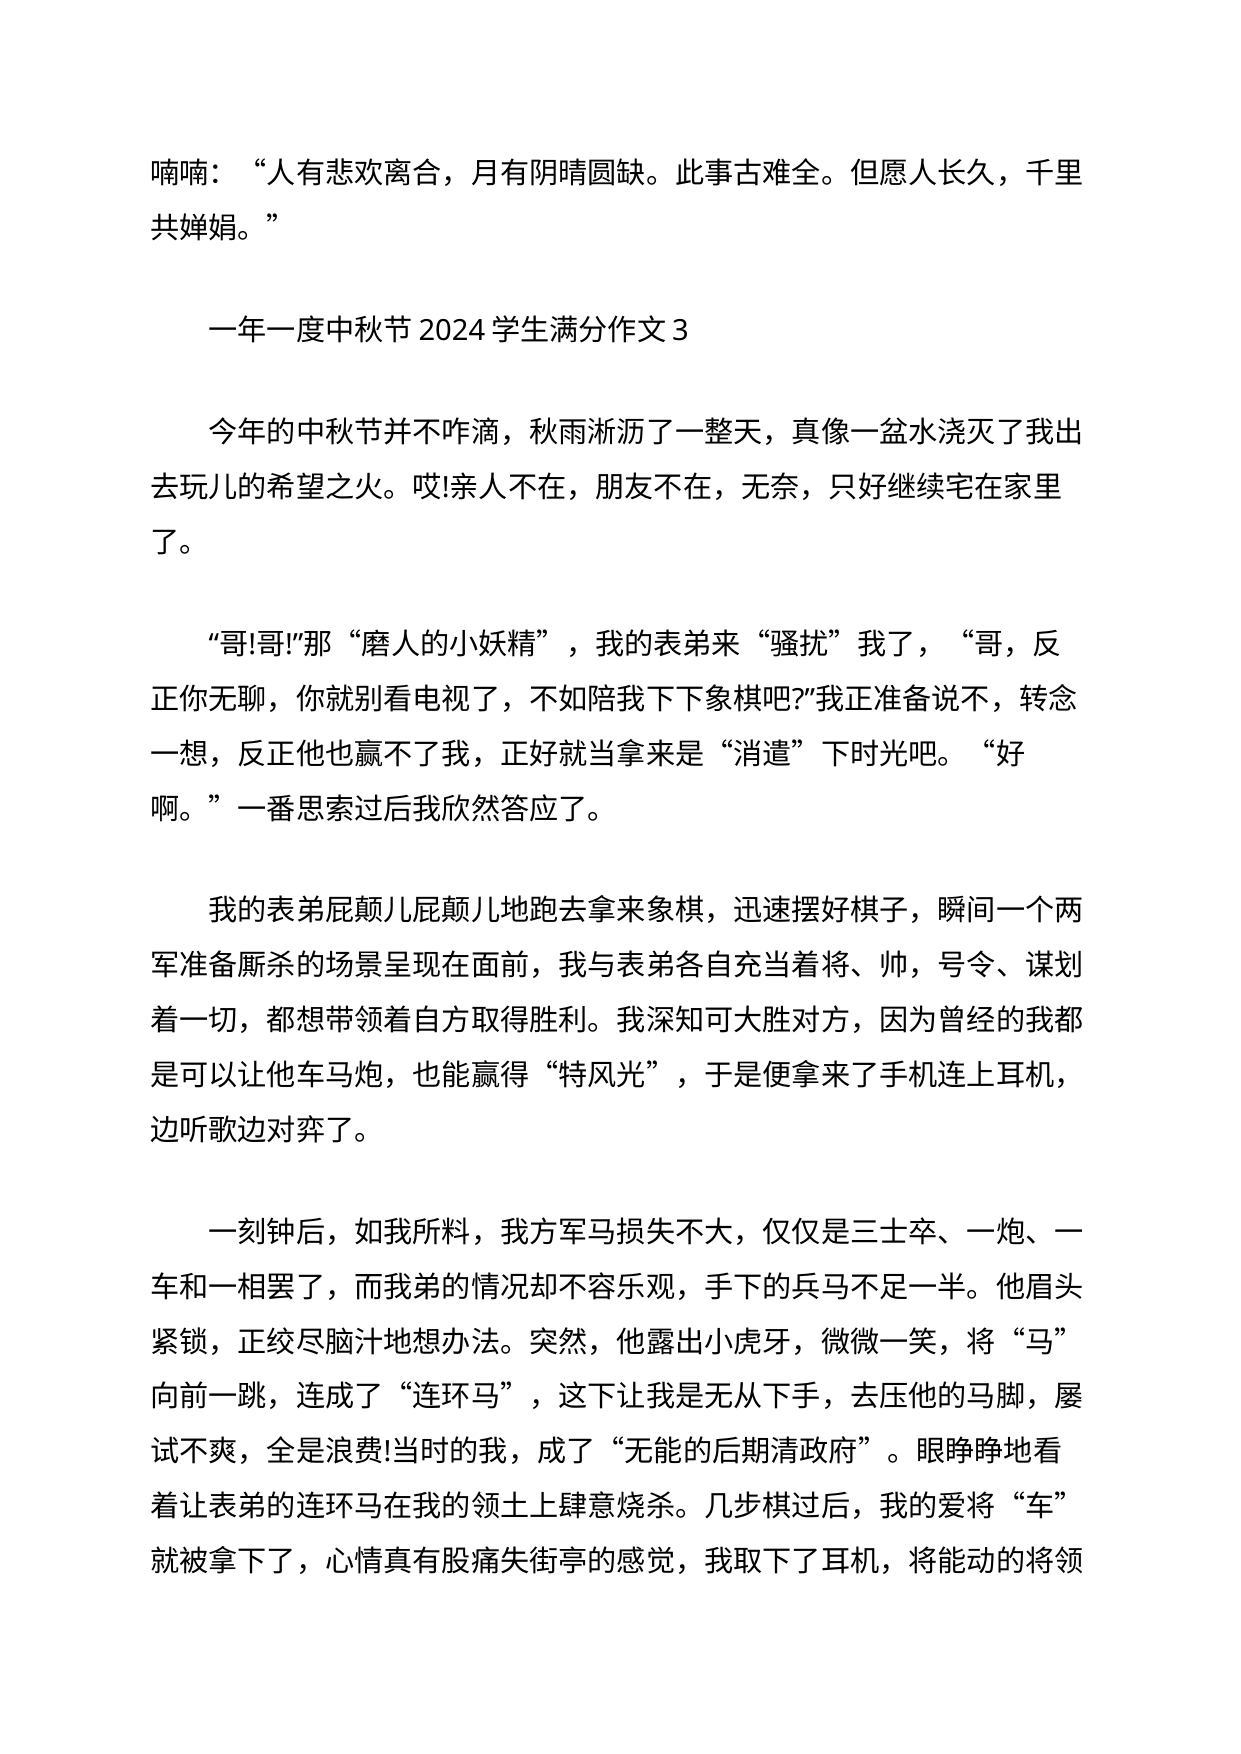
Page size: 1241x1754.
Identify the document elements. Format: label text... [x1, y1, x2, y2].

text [150, 1208, 1090, 1580]
text 今年的中秋节并不咋滴，秋雨淅沥了一整天，真像一盆水浇灭了我出去玩儿的希望之火。哎!亲人不在，朋友不在，无奈，只好继续宅在家里了。 [150, 409, 1090, 561]
text “哥!哥!”那“磨人的小妖精”，我的表弟来“骚扰”我了，“哥，反正你无聊，你就别看电视了，不如陪我下下象棋吧?”我正准备说不，转念一想，反正他也赢不了我，正好就当拿来是“消遣”下时光吧。“好啊。”一番思索过后我欣然答应了。 [150, 620, 1090, 827]
text 我的表弟屁颠儿屁颠儿地跑去拿来象棋，迅速摆好棋子，瞬间一个两军准备厮杀的场景呈现在面前，我与表弟各自充当着将、帅，号令、谋划着一切，都想带领着自方取得胜利。我深知可大胜对方，因为曾经的我都是可以让他车马炮，也能赢得“特风光”，于是便拿来了手机连上耳机，边听歌边对弈了。 [150, 887, 1090, 1149]
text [150, 150, 1090, 247]
text 一年一度中秋节2024学生满分作文3 [150, 307, 1090, 349]
